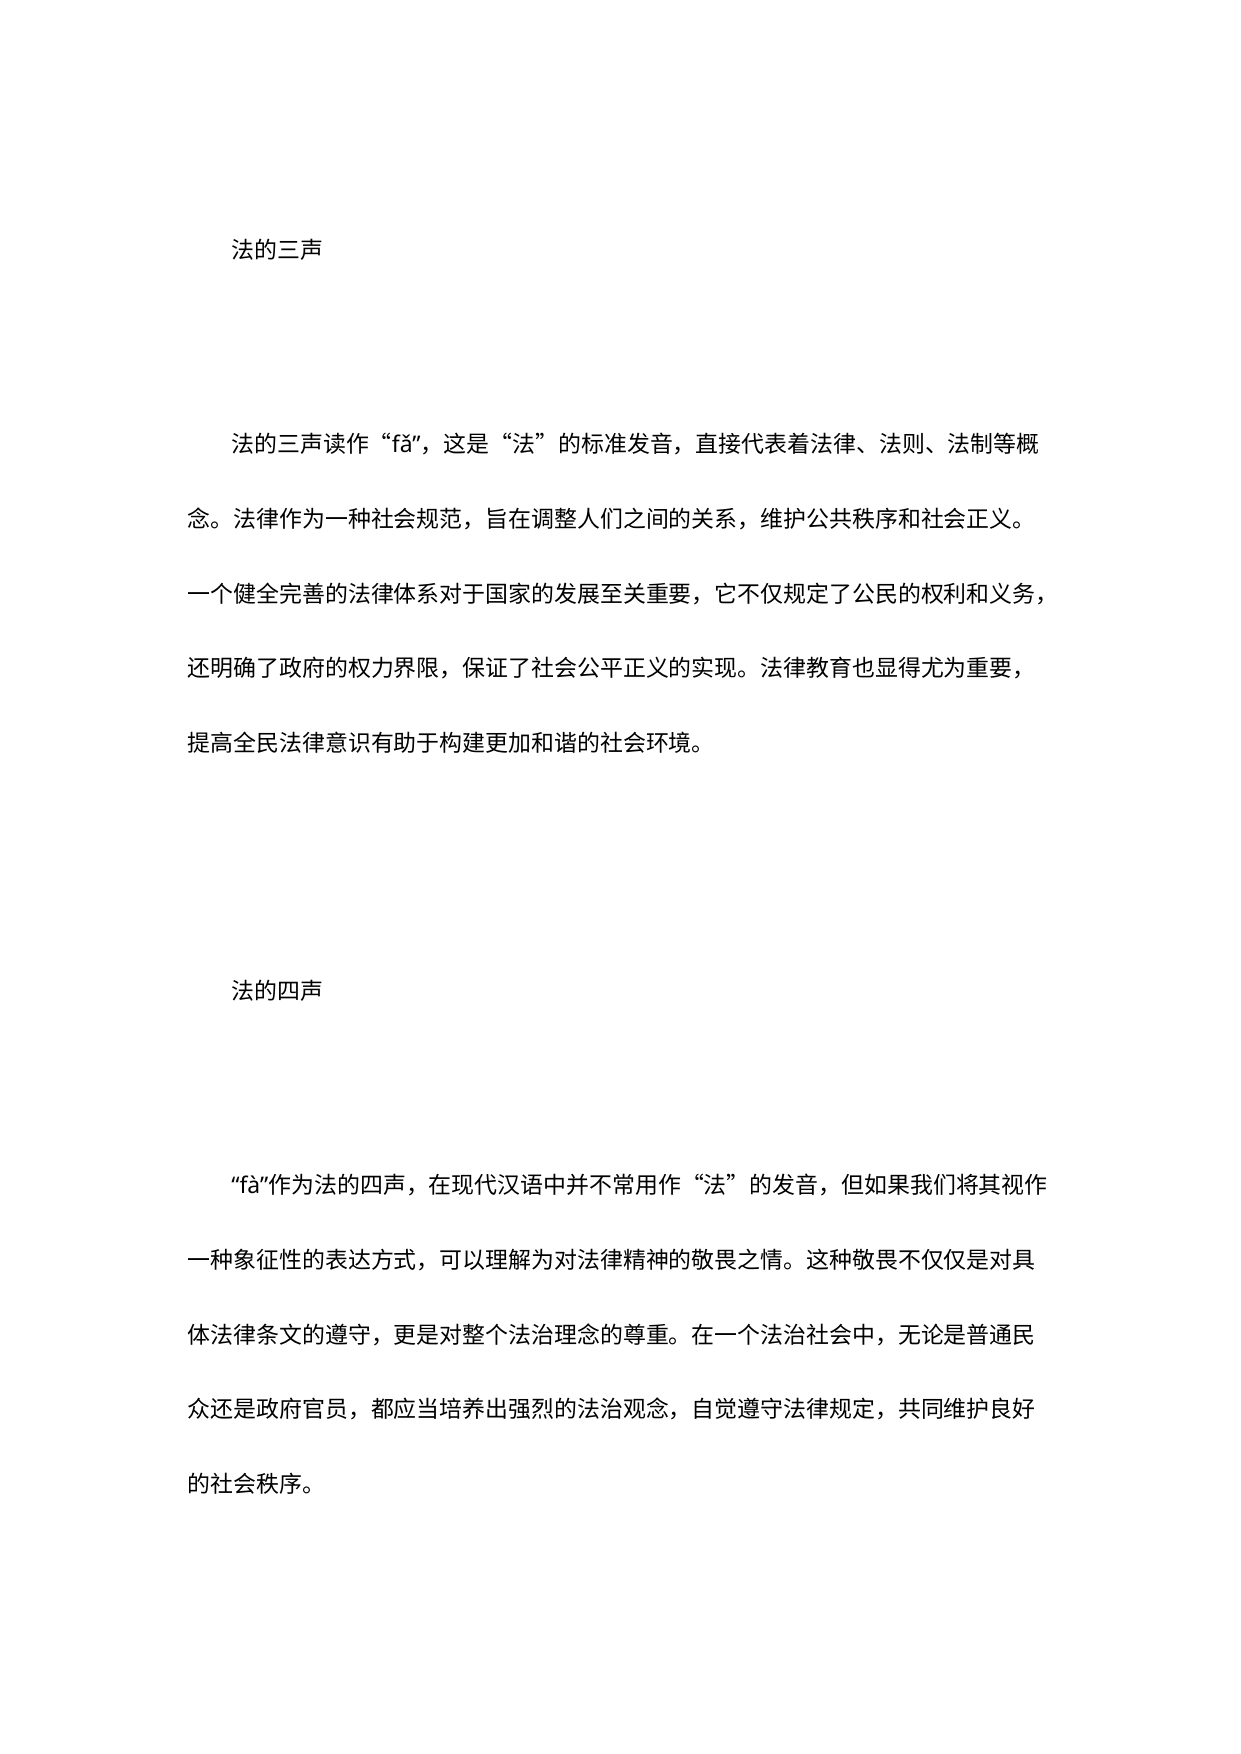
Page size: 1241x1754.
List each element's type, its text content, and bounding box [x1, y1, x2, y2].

text 法的四声 [187, 957, 1053, 1022]
text “fà”作为法的四声，在现代汉语中并不常用作“法”的发音，但如果我们将其视作一种象征性的表达方式，可以理解为对法律精神的敬畏之情。这种敬畏不仅仅是对具体法律条文的遵守，更是对整个法治理念的尊重。在一个法治社会中，无论是普通民众还是政府官员，都应当培养出强烈的法治观念，自觉遵守法律规定，共同维护良好的社会秩序。 [187, 1151, 1053, 1515]
text 法的三声读作“fǎ”，这是“法”的标准发音，直接代表着法律、法则、法制等概念。法律作为一种社会规范，旨在调整人们之间的关系，维护公共秩序和社会正义。一个健全完善的法律体系对于国家的发展至关重要，它不仅规定了公民的权利和义务，还明确了政府的权力界限，保证了社会公平正义的实现。法律教育也显得尤为重要，提高全民法律意识有助于构建更加和谐的社会环境。 [187, 410, 1053, 774]
text 法的三声 [187, 216, 1053, 281]
